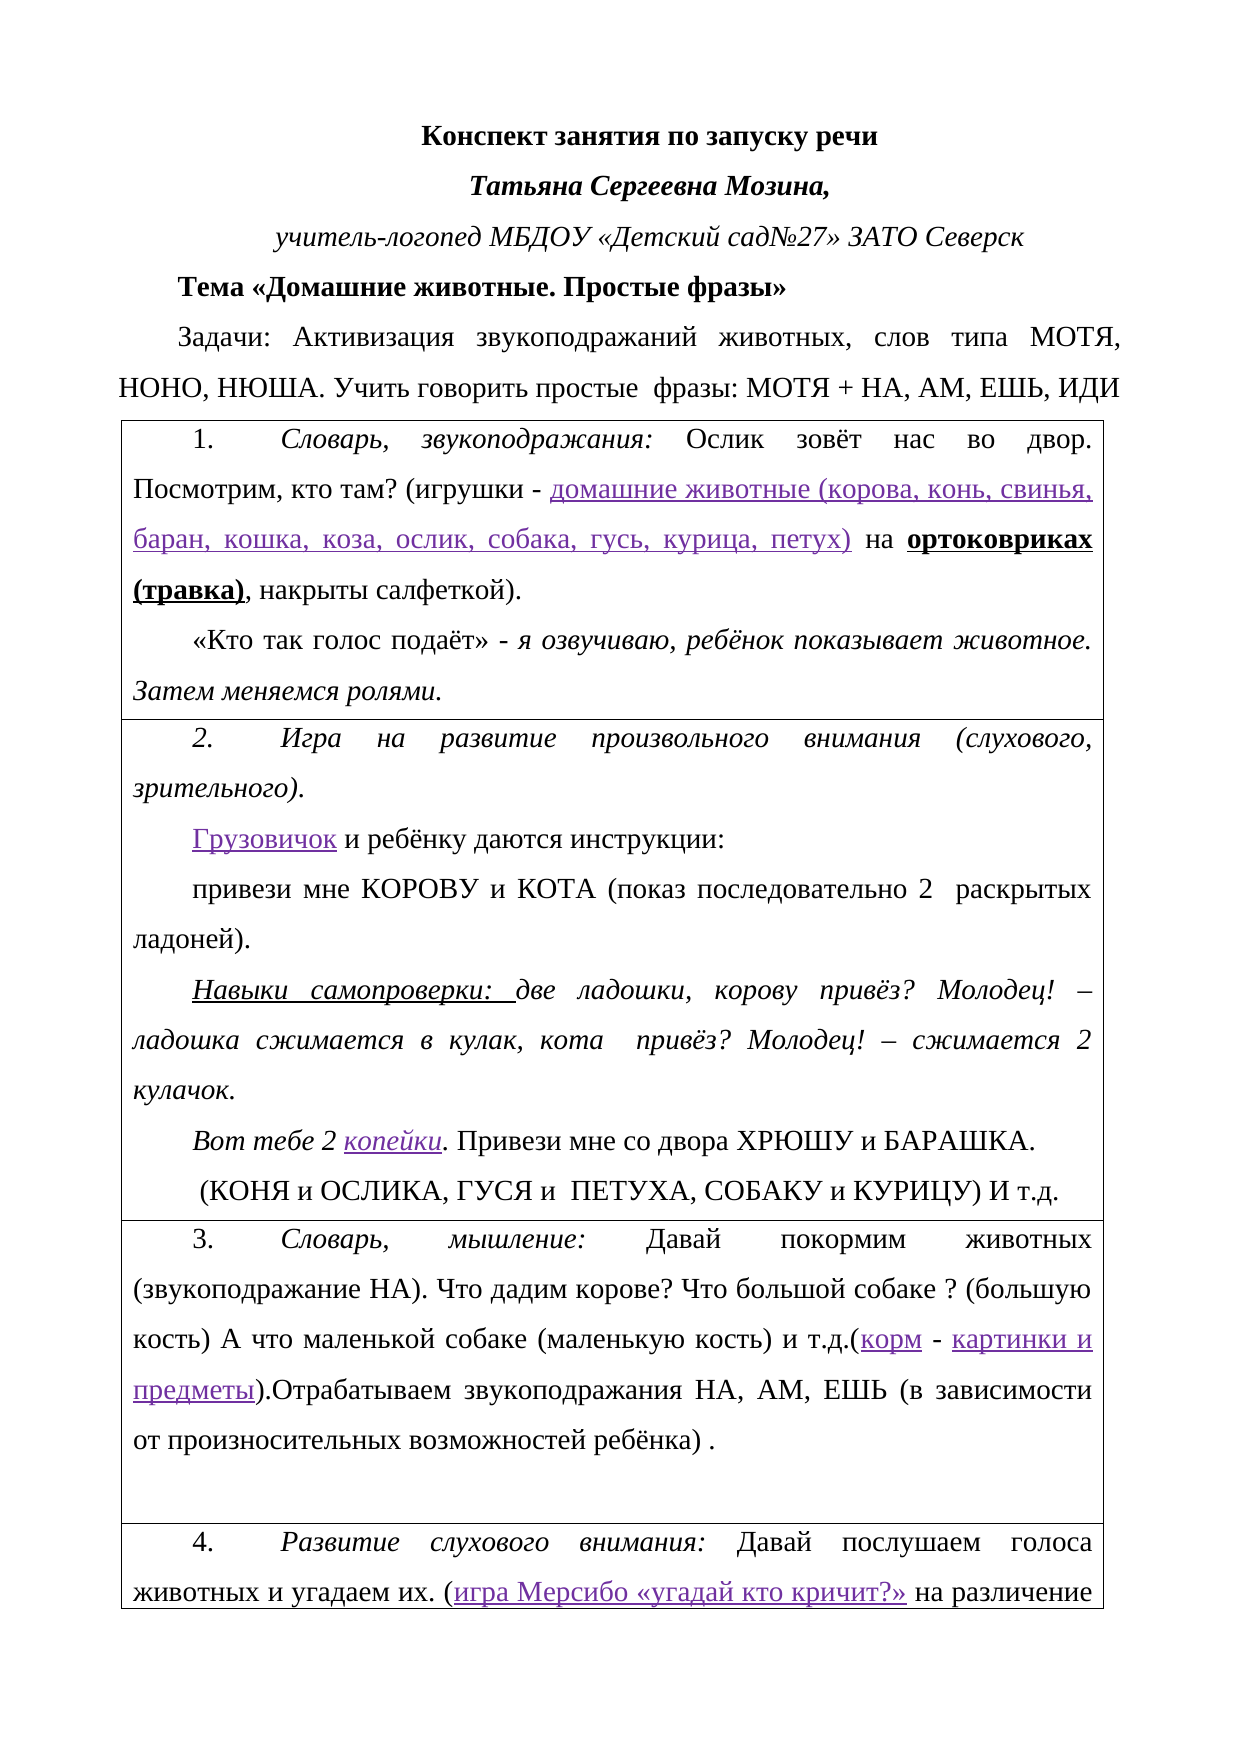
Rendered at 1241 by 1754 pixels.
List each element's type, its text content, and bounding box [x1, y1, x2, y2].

table_cell Словарь, мышление: Давай покормим животных (звукоподражание НА). Что дадим корове? Что большой собаке ? (большую кость) А что маленькой собаке (маленькую кость) и т.д.(корм - картинки и предметы).Отрабатываем звукоподражания НА, АМ, ЕШЬ (в зависимости от произносительных возможностей ребёнка) . [122, 1221, 1103, 1523]
table_cell Игра на развитие произвольного внимания (слухового, зрительного). Грузовичок и ребёнку даются инструкции: привези мне КОРОВУ и КОТА (показ последовательно 2 раскрытых ладоней). Навыки самопроверки: две ладошки, корову привёз? Молодец! – ладошка сжимается в кулак, кота привёз? Молодец! – сжимается 2 кулачок. Вот тебе 2 копейки. Привези мне со двора ХРЮШУ и БАРАШКА. (КОНЯ и ОСЛИКА, ГУСЯ и ПЕТУХА, СОБАКУ и КУРИЦУ) И т.д. [122, 720, 1103, 1220]
text Конспект занятия по запуску речи [118, 118, 1122, 152]
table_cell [122, 1524, 1103, 1607]
text учитель-логопед МБДОУ «Детский сад№27» ЗАТО Северск [118, 219, 1122, 252]
text Татьяна Сергеевна Мозина, [118, 168, 1122, 202]
text Задачи: Активизация звукоподражаний животных, слов типа МОТЯ, НОНО, НЮША. Учить говорить простые фразы: МОТЯ + НА, АМ, ЕШЬ, ИДИ [118, 319, 1122, 403]
text Тема «Домашние животные. Простые фразы» [118, 269, 1122, 303]
table_header Словарь, звукоподражания: Ослик зовёт нас во двор. Посмотрим, кто там? (игрушки - домашние животные (корова, конь, свинья, баран, кошка, коза, ослик, собака, гусь, курица, петух) на ортоковриках (травка), накрыты салфеткой). «Кто так голос подаёт» - я озвучиваю, ребёнок показывает животное. Затем меняемся ролями. [122, 421, 1103, 719]
